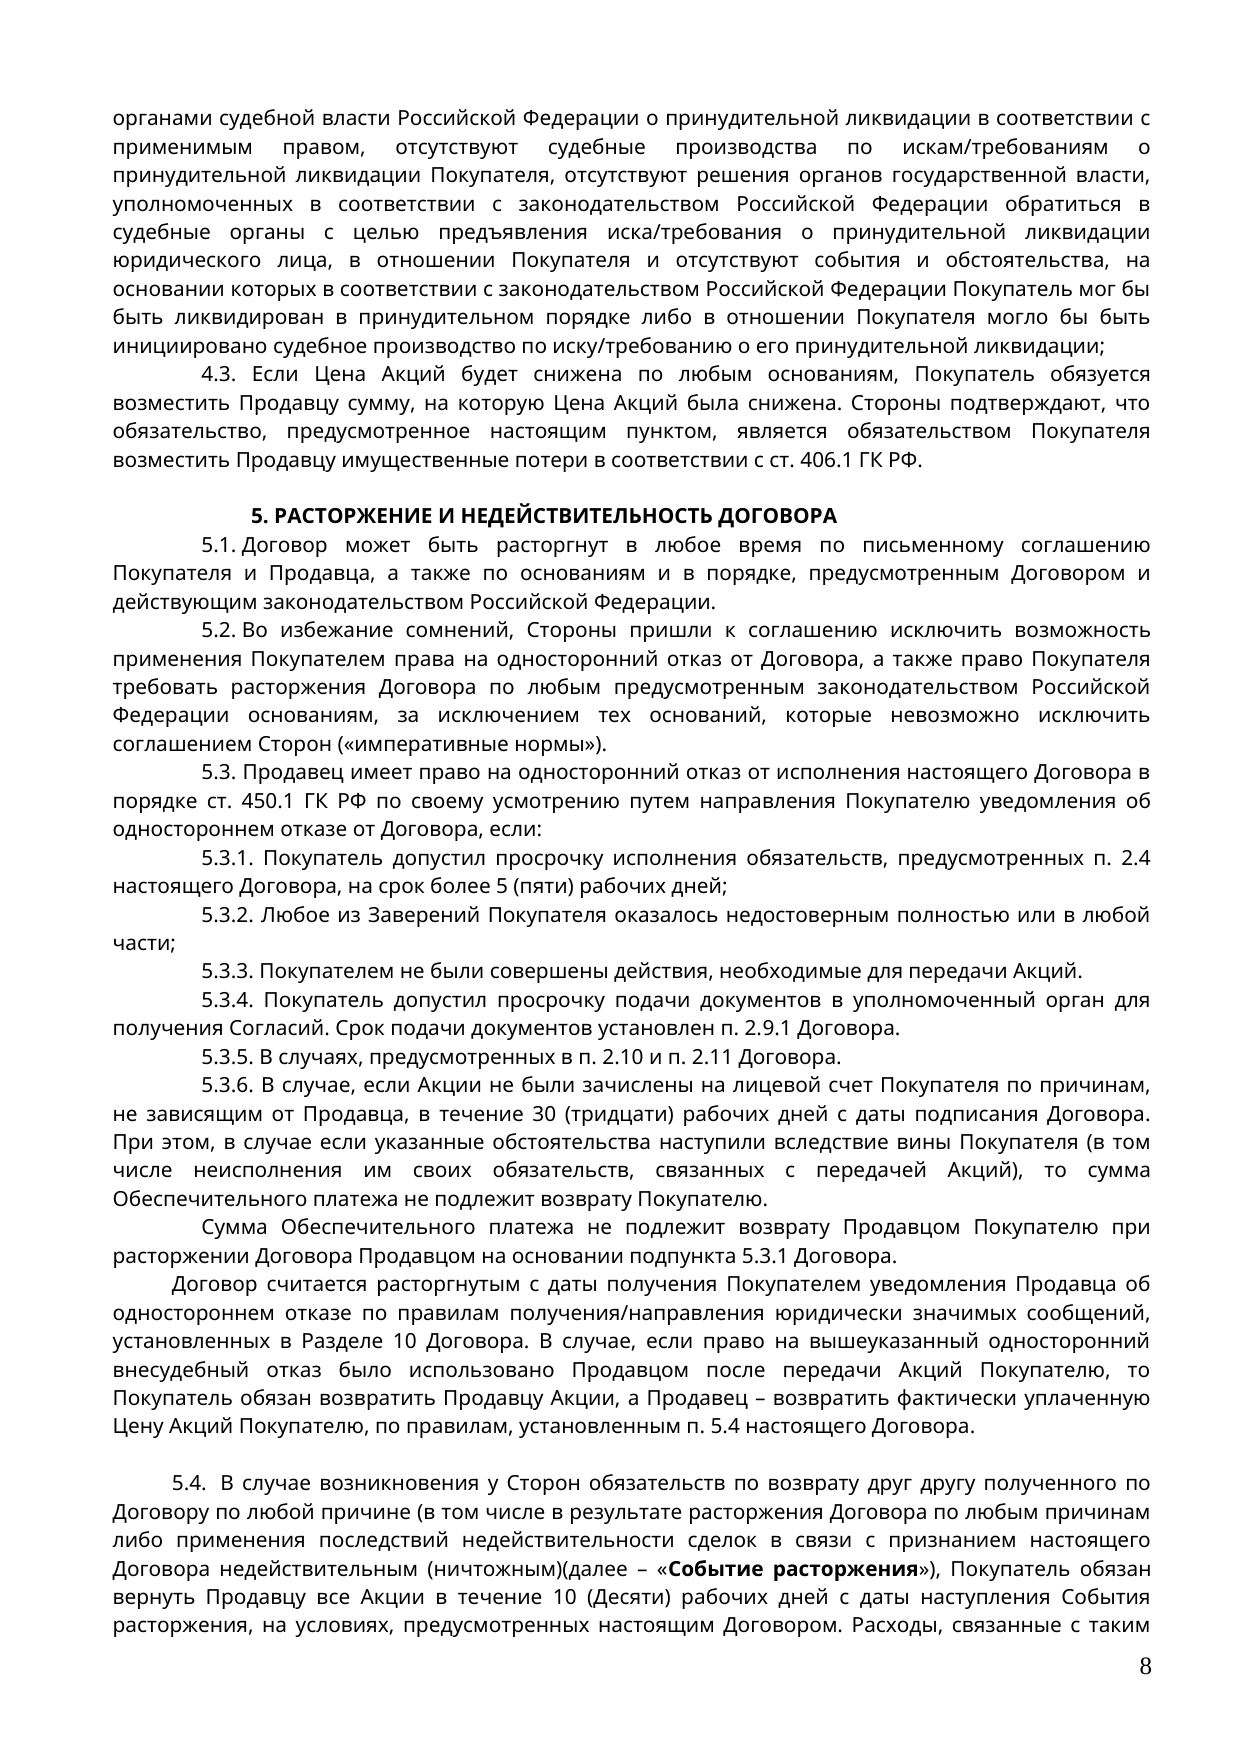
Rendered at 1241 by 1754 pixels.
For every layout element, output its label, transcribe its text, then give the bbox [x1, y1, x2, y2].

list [112, 103, 1152, 359]
text Сумма Обеспечительного платежа не подлежит возврату Продавцом Покупателю при расторжении Договора Продавцом на основании подпункта 5.3.1 Договора. [112, 1212, 1152, 1269]
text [112, 1468, 1152, 1639]
text 5.3.2. Любое из Заверений Покупателя оказалось недостоверным полностью или в любой части; [112, 900, 1152, 957]
text 4.3. Если Цена Акций будет снижена по любым основаниям, Покупатель обязуется возместить Продавцу сумму, на которую Цена Акций была снижена. Стороны подтверждают, что обязательство, предусмотренное настоящим пунктом, является обязательством Покупателя возместить Продавцу имущественные потери в соответствии с ст. 406.1 ГК РФ. [112, 359, 1152, 473]
text 5.3.1. Покупатель допустил просрочку исполнения обязательств, предусмотренных п. 2.4 настоящего Договора, на срок более 5 (пяти) рабочих дней; [112, 843, 1152, 900]
text 5.3.5. В случаях, предусмотренных в п. 2.10 и п. 2.11 Договора. [112, 1042, 1152, 1070]
text 5.3. Продавец имеет право на односторонний отказ от исполнения настоящего Договора в порядке ст. 450.1 ГК РФ по своему усмотрению путем направления Покупателю уведомления об одностороннем отказе от Договора, если: [112, 757, 1152, 843]
text 5.3.6. В случае, если Акции не были зачислены на лицевой счет Покупателя по причинам, не зависящим от Продавца, в течение 30 (тридцати) рабочих дней с даты подписания Договора. При этом, в случае если указанные обстоятельства наступили вследствие вины Покупателя (в том числе неисполнения им своих обязательств, связанных с передачей Акций), то сумма Обеспечительного платежа не подлежит возврату Покупателю. [112, 1070, 1152, 1212]
text Договор считается расторгнутым с даты получения Покупателем уведомления Продавца об одностороннем отказе по правилам получения/направления юридически значимых сообщений, установленных в Разделе 10 Договора. В случае, если право на вышеуказанный односторонний внесудебный отказ было использовано Продавцом после передачи Акций Покупателю, то Покупатель обязан возвратить Продавцу Акции, а Продавец – возвратить фактически уплаченную Цену Акций Покупателю, по правилам, установленным п. 5.4 настоящего Договора. [112, 1269, 1152, 1440]
text 5.2. Во избежание сомнений, Стороны пришли к соглашению исключить возможность применения Покупателем права на односторонний отказ от Договора, а также право Покупателя требовать расторжения Договора по любым предусмотренным законодательством Российской Федерации основаниям, за исключением тех оснований, которые невозможно исключить соглашением Сторон («императивные нормы»). [112, 615, 1152, 757]
text 5.1. Договор может быть расторгнут в любое время по письменному соглашению Покупателя и Продавца, а также по основаниям и в порядке, предусмотренным Договором и действующим законодательством Российской Федерации. [112, 530, 1152, 615]
text 5.3.4. Покупатель допустил просрочку подачи документов в уполномоченный орган для получения Согласий. Срок подачи документов установлен п. 2.9.1 Договора. [112, 985, 1152, 1042]
text 5.3.3. Покупателем не были совершены действия, необходимые для передачи Акций. [112, 957, 1152, 985]
text 5. РАСТОРЖЕНИЕ И НЕДЕЙСТВИТЕЛЬНОСТЬ ДОГОВОРА [186, 502, 1152, 530]
